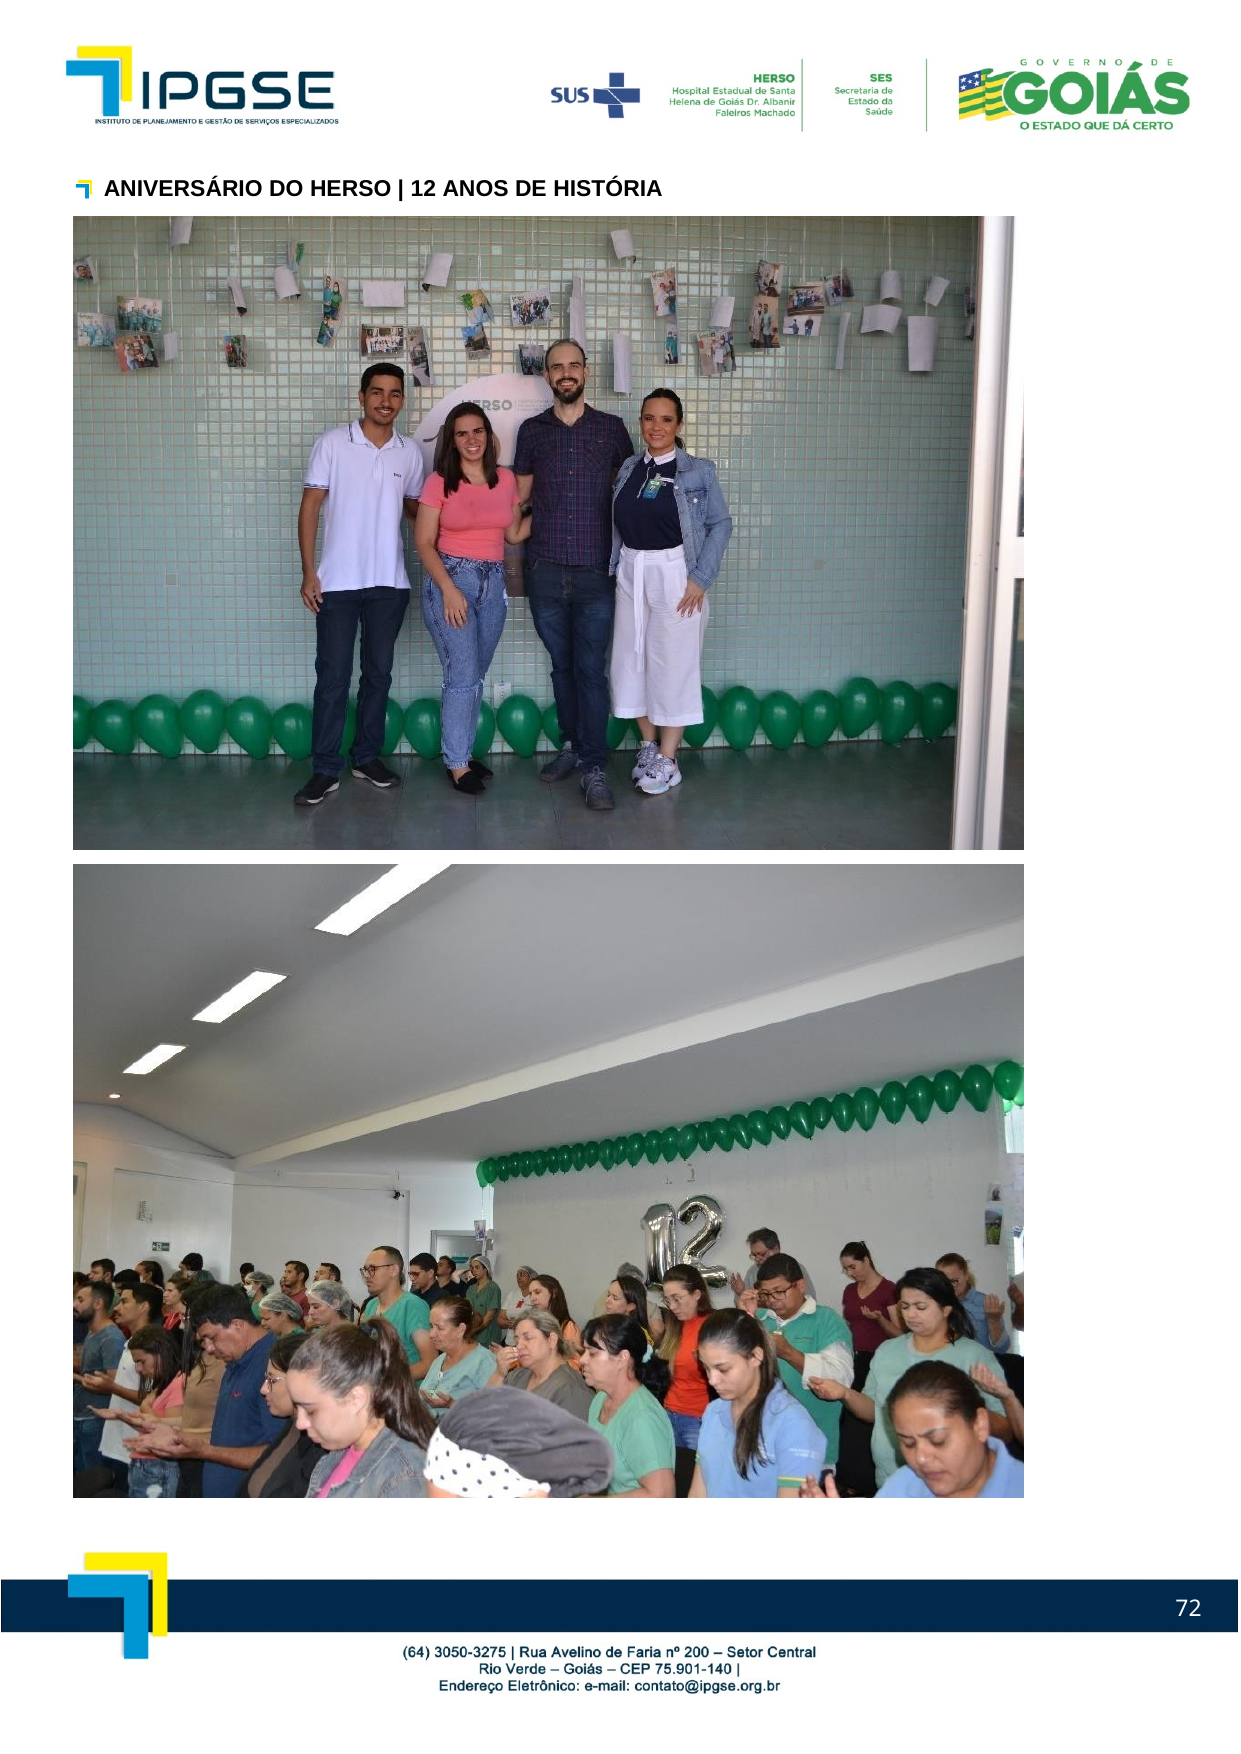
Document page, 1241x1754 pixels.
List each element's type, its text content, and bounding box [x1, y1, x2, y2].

text 72 [48, 1592, 1201, 1623]
subtitle ANIVERSÁRIO DO HERSO | 12 ANOS DE HISTÓRIA [103, 175, 1223, 201]
picture [1, 44, 1238, 1694]
